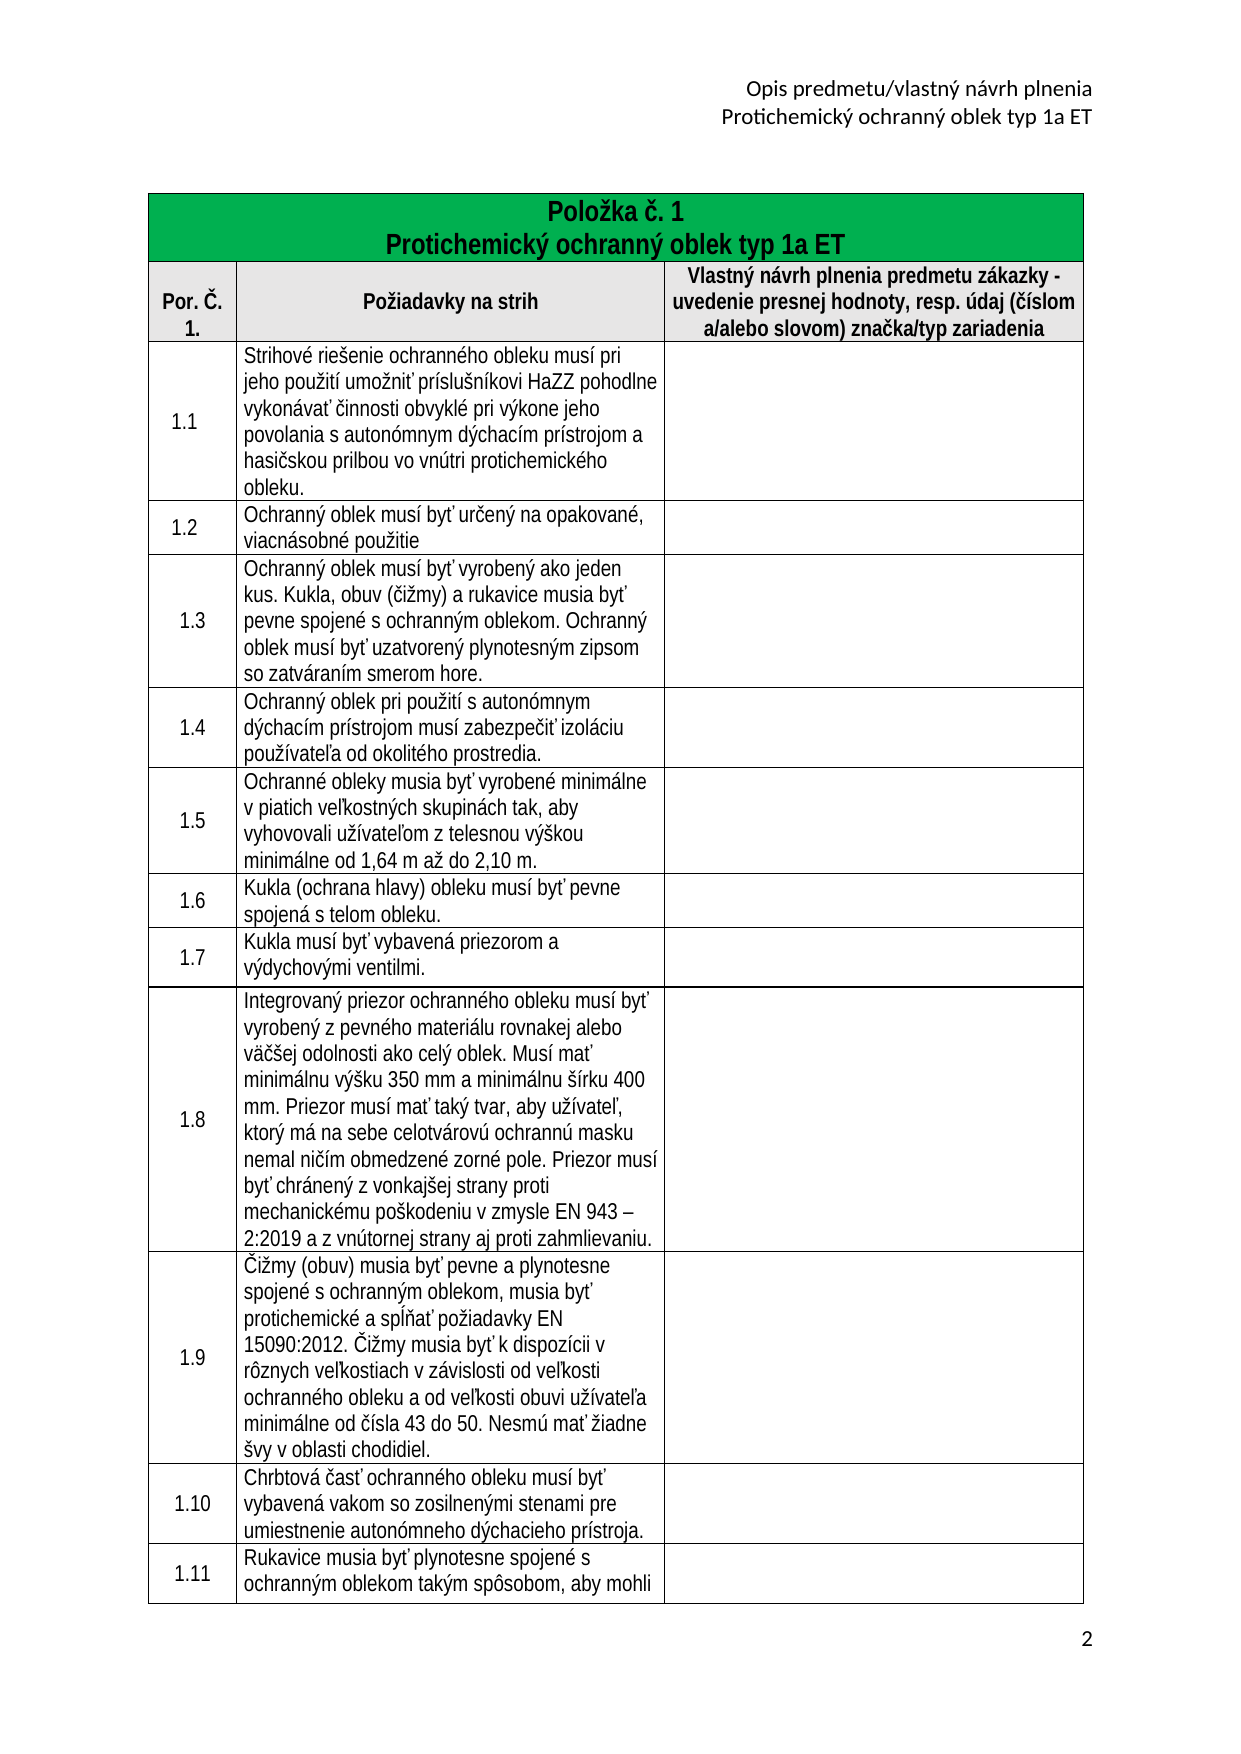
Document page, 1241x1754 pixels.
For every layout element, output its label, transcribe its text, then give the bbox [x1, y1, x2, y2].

table_cell 1.2 [149, 501, 236, 554]
table_cell Požiadavky na strih [237, 262, 664, 341]
table_cell 1.11 [149, 1544, 236, 1602]
table_cell Chrbtová časť ochranného obleku musí byť vybavená vakom so zosilnenými stenami pre umiestnenie autonómneho dýchacieho prístroja. [237, 1464, 664, 1543]
table_cell 1.9 [149, 1252, 236, 1463]
table_cell Ochranné obleky musia byť vyrobené minimálne v piatich veľkostných skupinách tak, aby vyhovovali užívateľom z telesnou výškou minimálne od 1,64 m až do 2,10 m. [237, 768, 664, 873]
table_cell Ochranný oblek musí byť určený na opakované, viacnásobné použitie [237, 501, 664, 554]
table_cell Strihové riešenie ochranného obleku musí pri jeho použití umožniť príslušníkovi HaZZ pohodlne vykonávať činnosti obvyklé pri výkone jeho povolania s autonómnym dýchacím prístrojom a hasičskou prilbou vo vnútri protichemického obleku. [237, 342, 664, 500]
table_cell 1.8 [149, 988, 236, 1251]
table_cell Kukla musí byť vybavená priezorom a výdychovými ventilmi. [237, 928, 664, 986]
table_cell Ochranný oblek musí byť vyrobený ako jeden kus. Kukla, obuv (čižmy) a rukavice musia byť pevne spojené s ochranným oblekom. Ochranný oblek musí byť uzatvorený plynotesným zipsom so zatváraním smerom hore. [237, 555, 664, 687]
table_cell [665, 688, 1083, 767]
table_header Položka č. 1 Protichemický ochranný oblek typ 1a ET [149, 194, 1083, 261]
table_cell 1.3 [149, 555, 236, 687]
table_cell Por. Č. 1. [149, 262, 236, 341]
table_cell [665, 928, 1083, 986]
table_cell 1.4 [149, 688, 236, 767]
table_cell [665, 768, 1083, 873]
table_cell [665, 874, 1083, 927]
table_cell [665, 1464, 1083, 1543]
table_cell 1.7 [149, 928, 236, 986]
table_cell Kukla (ochrana hlavy) obleku musí byť pevne spojená s telom obleku. [237, 874, 664, 927]
table_cell [665, 342, 1083, 500]
table_cell 1.5 [149, 768, 236, 873]
table_cell [665, 1544, 1083, 1602]
table_cell [665, 555, 1083, 687]
table_cell 1.10 [149, 1464, 236, 1543]
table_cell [237, 1544, 664, 1602]
table_cell 1.1 [149, 342, 236, 500]
table_cell Vlastný návrh plnenia predmetu zákazky - uvedenie presnej hodnoty, resp. údaj (číslom a/alebo slovom) značka/typ zariadenia [665, 262, 1083, 341]
table_cell Ochranný oblek pri použití s autonómnym dýchacím prístrojom musí zabezpečiť izoláciu používateľa od okolitého prostredia. [237, 688, 664, 767]
table_cell Integrovaný priezor ochranného obleku musí byť vyrobený z pevného materiálu rovnakej alebo väčšej odolnosti ako celý oblek. Musí mať minimálnu výšku 350 mm a minimálnu šírku 400 mm. Priezor musí mať taký tvar, aby užívateľ, ktorý má na sebe celotvárovú ochrannú masku nemal ničím obmedzené zorné pole. Priezor musí byť chránený z vonkajšej strany proti mechanickému poškodeniu v zmysle EN 943 – 2:2019 a z vnútornej strany aj proti zahmlievaniu. [237, 988, 664, 1251]
table_cell [665, 1252, 1083, 1463]
table_cell [665, 988, 1083, 1251]
table_cell Čižmy (obuv) musia byť pevne a plynotesne spojené s ochranným oblekom, musia byť protichemické a spĺňať požiadavky EN 15090:2012. Čižmy musia byť k dispozícii v rôznych veľkostiach v závislosti od veľkosti ochranného obleku a od veľkosti obuvi užívateľa minimálne od čísla 43 do 50. Nesmú mať žiadne švy v oblasti chodidiel. [237, 1252, 664, 1463]
table_cell 1.6 [149, 874, 236, 927]
table_cell [665, 501, 1083, 554]
